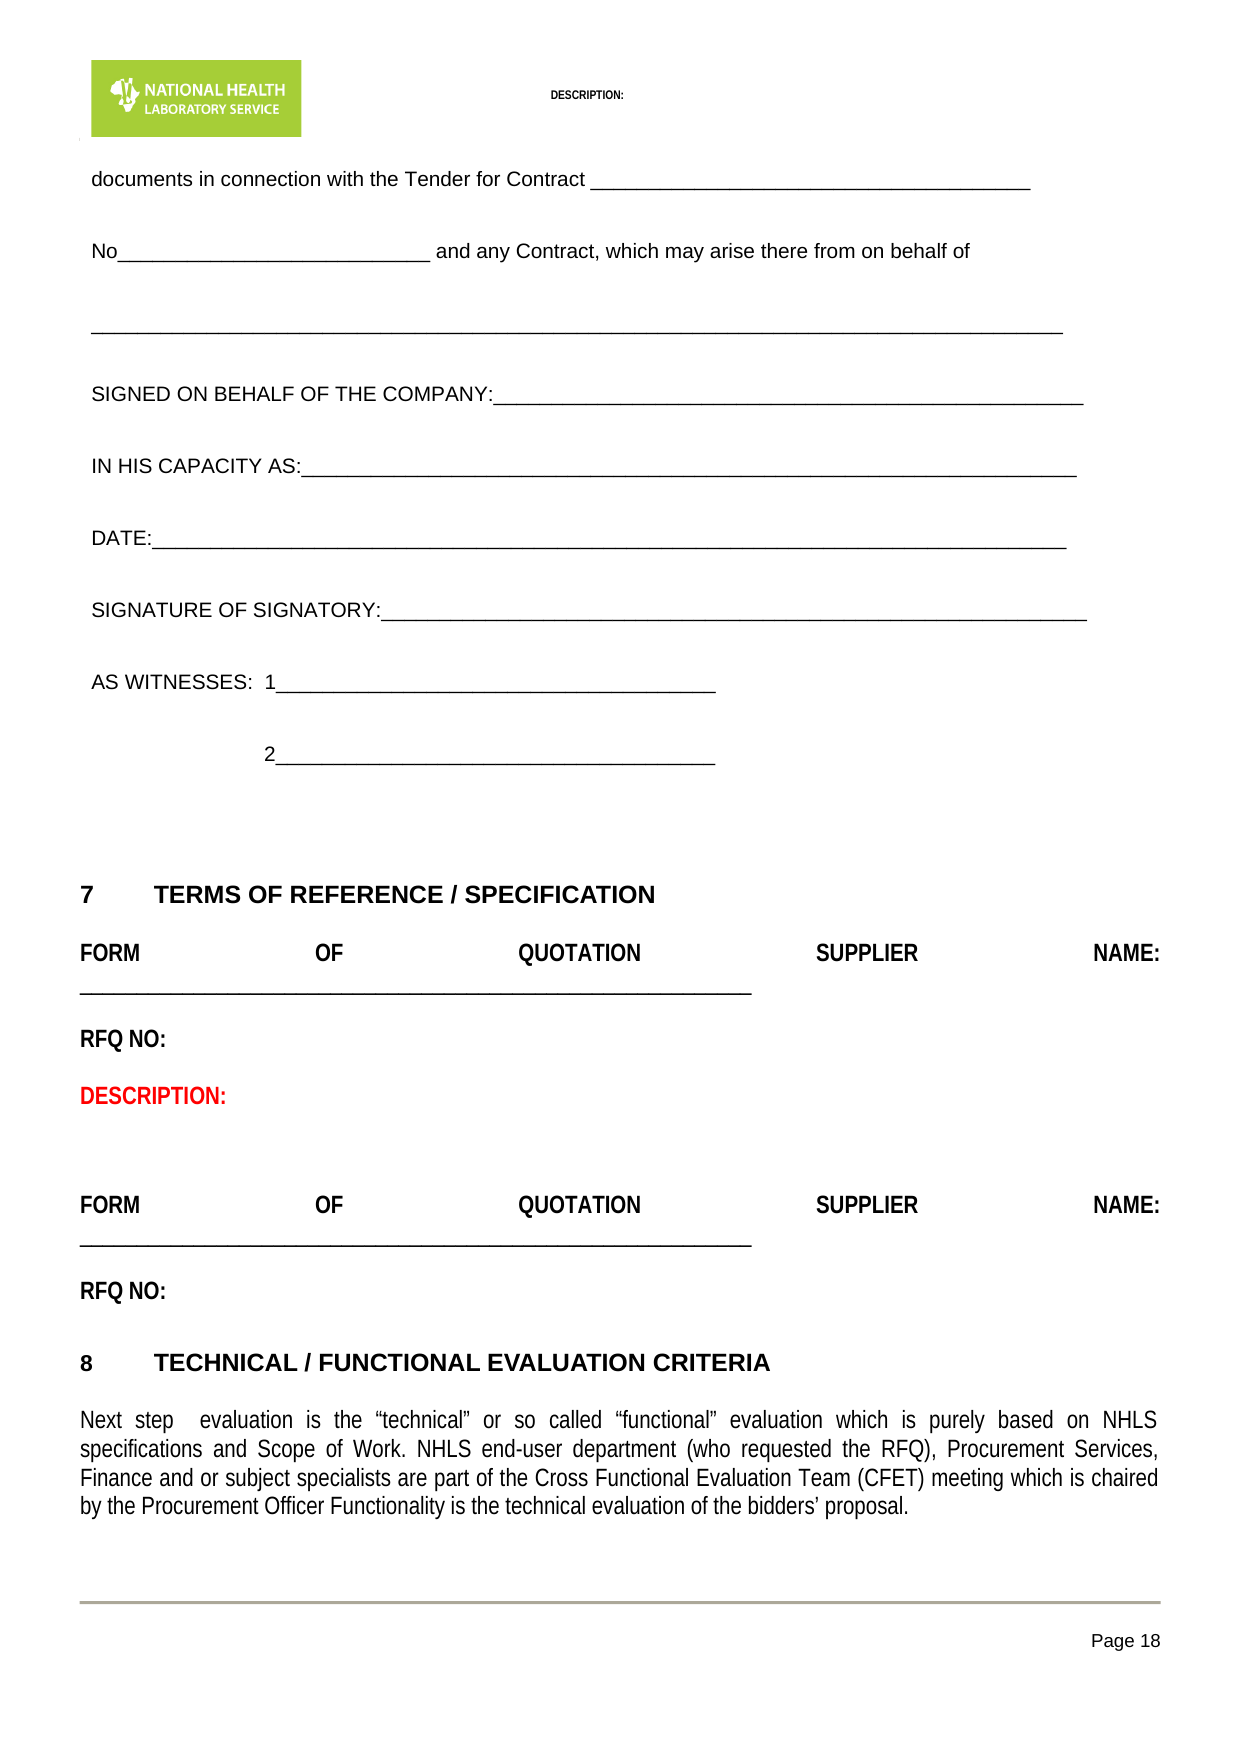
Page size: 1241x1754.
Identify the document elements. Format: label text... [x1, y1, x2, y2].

text RFQ NO: [80, 1276, 1161, 1304]
text FORM OF QUOTATION SUPPLIER NAME: ___________________________________________________________ [80, 938, 1161, 995]
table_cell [80, 167, 1136, 801]
text Next step evaluation is the “technical” or so called “functional” evaluation which is purely based on NHLS specifications and Scope of Work. NHLS end-user department (who requested the RFQ), Procurement Services, Finance and or subject specialists are part of the Cross Functional Evaluation Team (CFET) meeting which is chaired by the Procurement Officer Functionality is the technical evaluation of the bidders’ proposal. [80, 1405, 1161, 1520]
text DESCRIPTION: [80, 1081, 1175, 1110]
text FORM OF QUOTATION SUPPLIER NAME: ___________________________________________________________ [80, 1190, 1161, 1247]
subtitle TECHNICAL / FUNCTIONAL EVALUATION CRITERIA [80, 1347, 1161, 1376]
picture [91, 60, 302, 137]
subtitle TERMS OF REFERENCE / SPECIFICATION [80, 881, 1161, 909]
text RFQ NO: [80, 1024, 1161, 1053]
